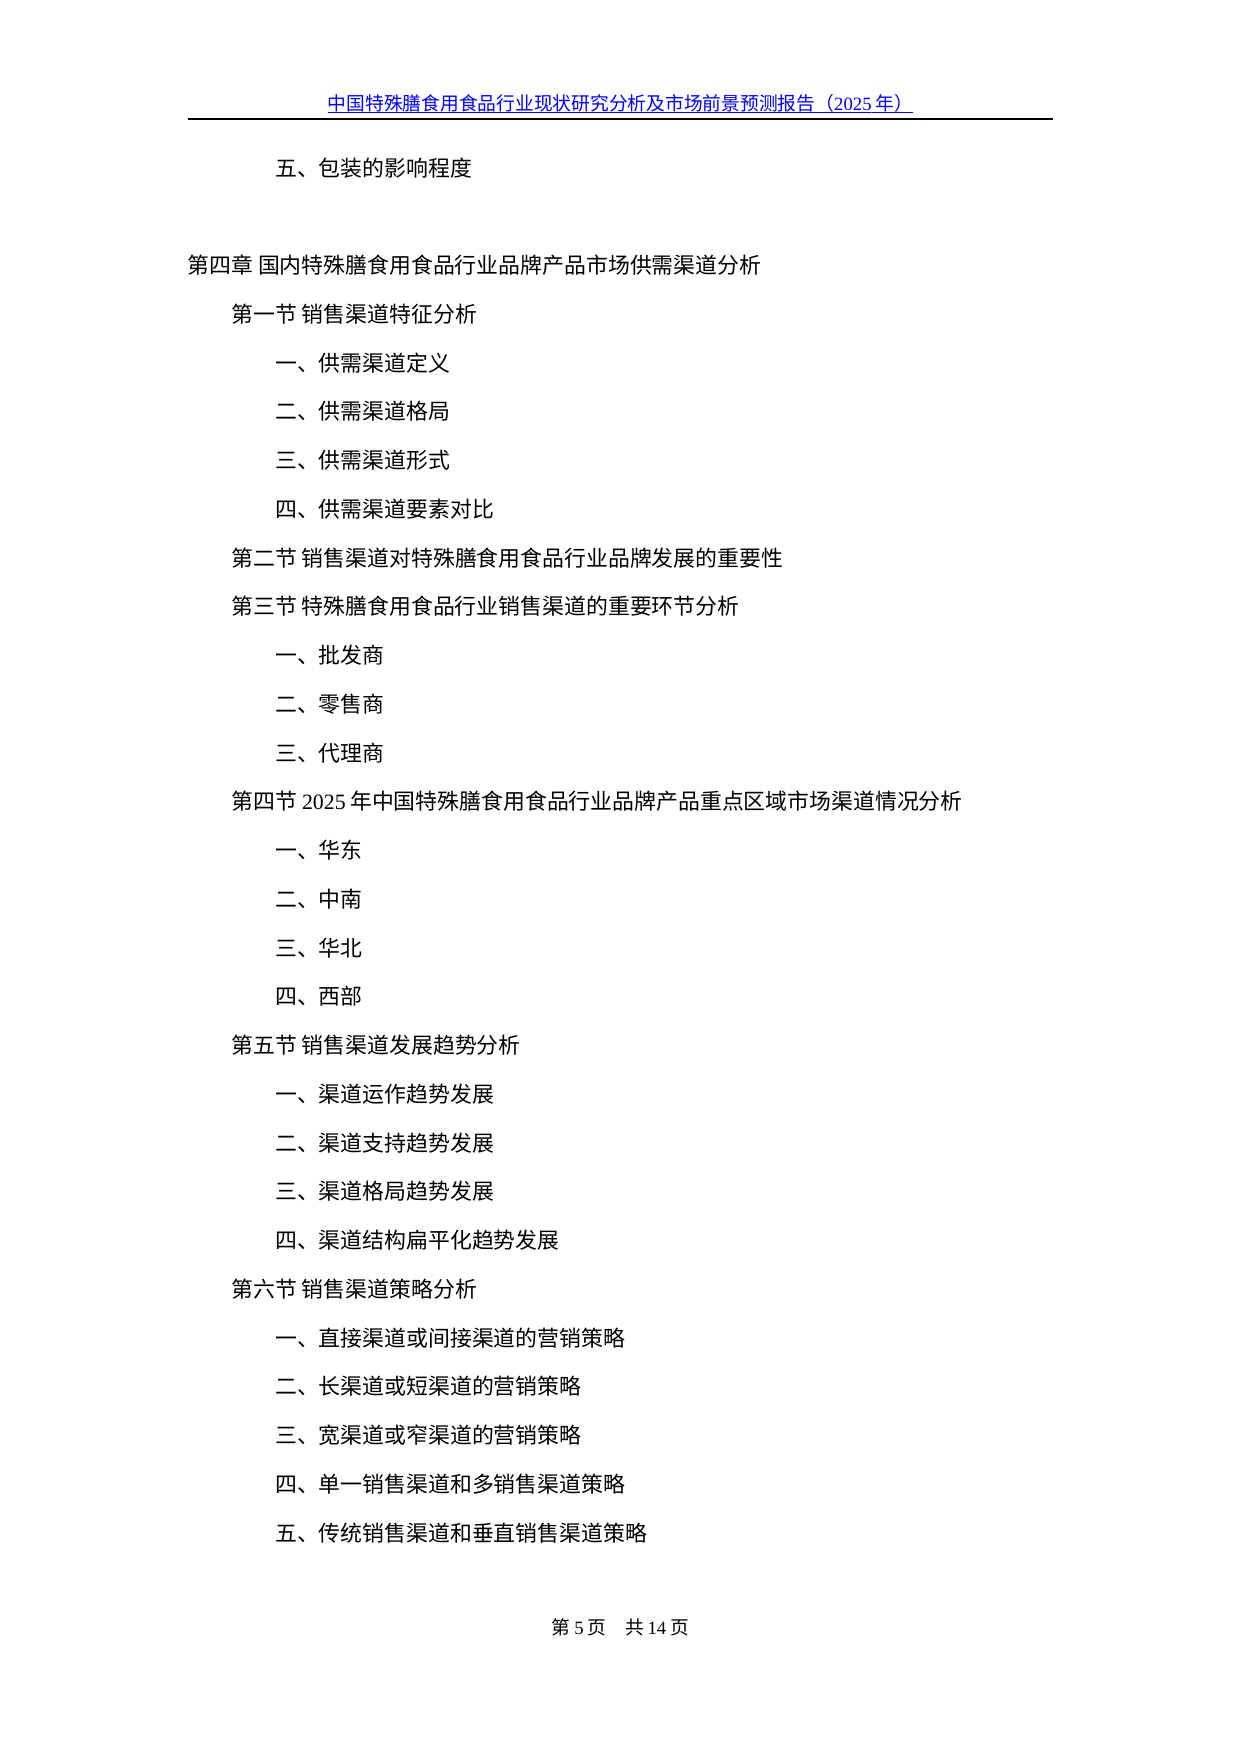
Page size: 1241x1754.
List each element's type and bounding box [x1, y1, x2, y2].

text [187, 150, 1053, 1548]
